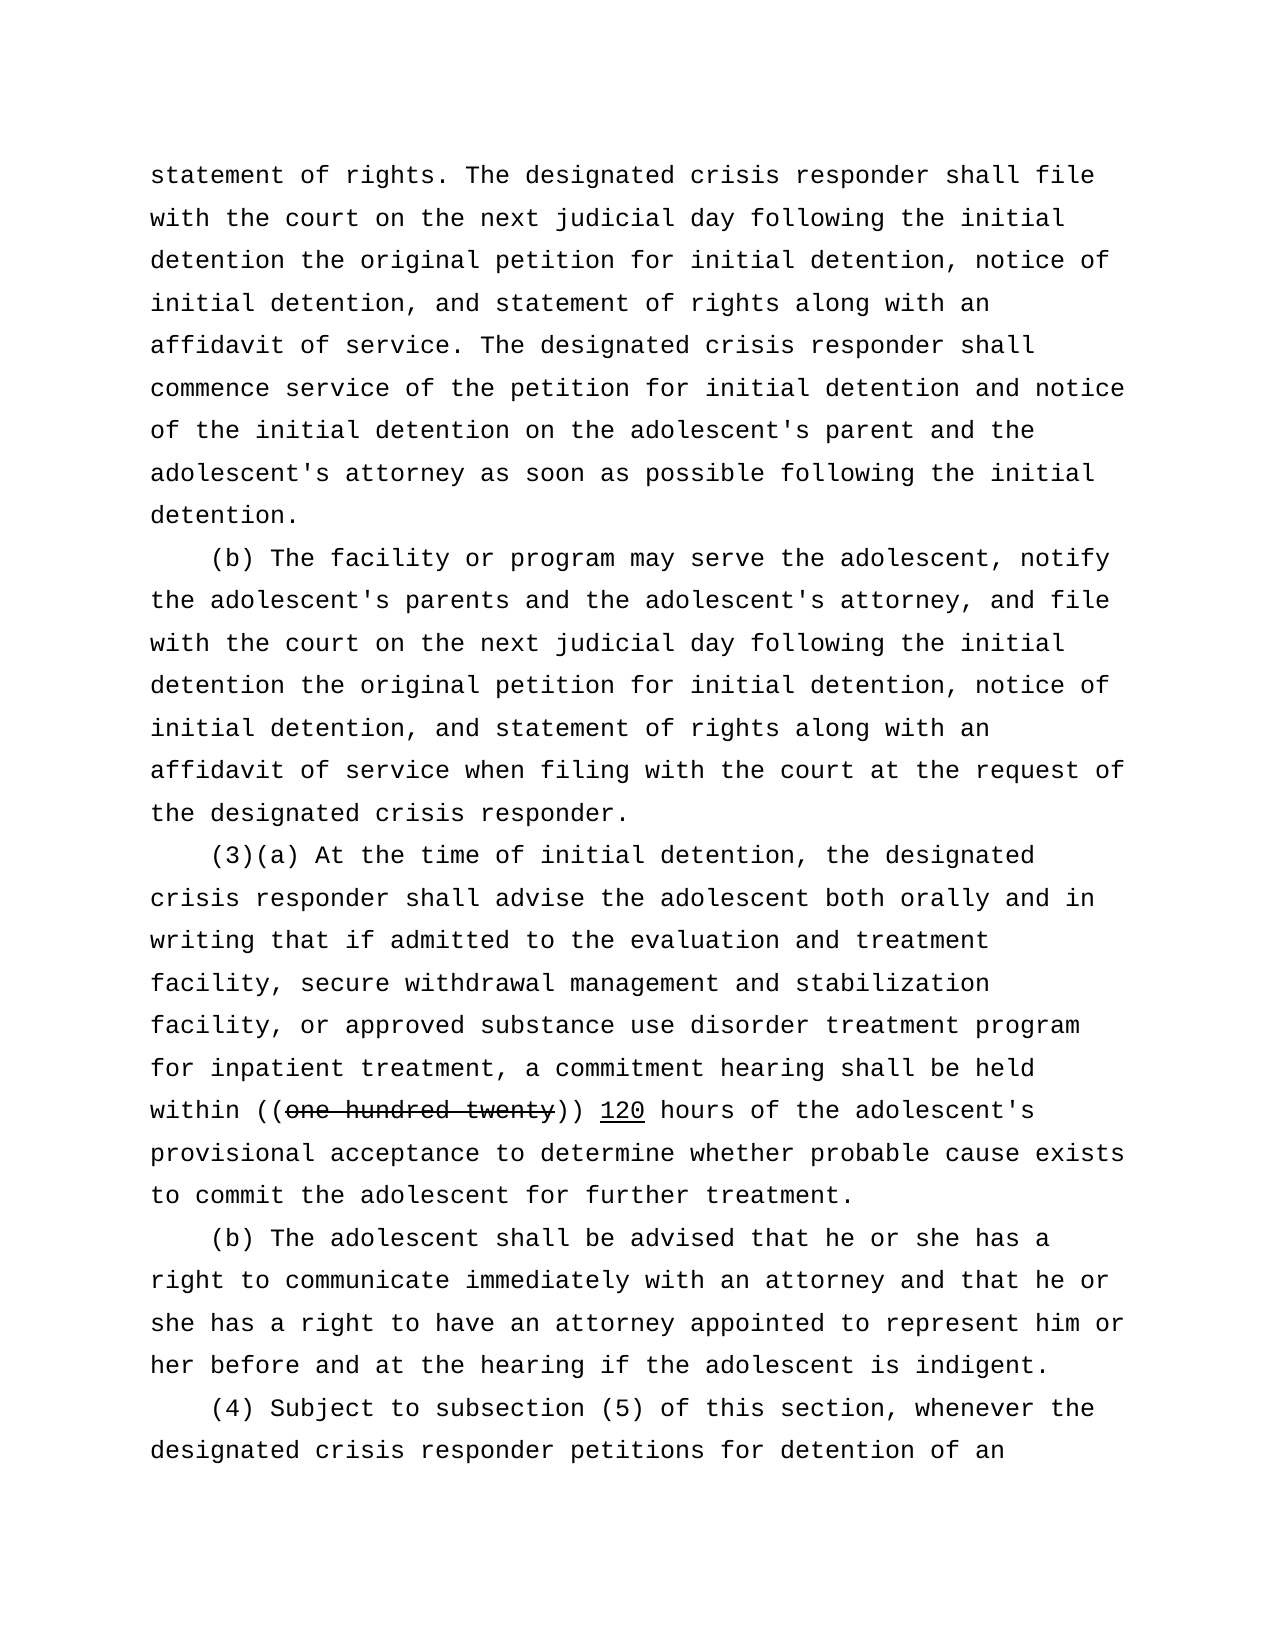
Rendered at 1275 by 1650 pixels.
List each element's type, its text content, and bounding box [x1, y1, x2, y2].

text (3)(a) At the time of initial detention, the designated crisis responder shall advise the adolescent both orally and in writing that if admitted to the evaluation and treatment facility, secure withdrawal management and stabilization facility, or approved substance use disorder treatment program for inpatient treatment, a commitment hearing shall be held within ((one hundred twenty)) 120 hours of the adolescent's provisional acceptance to determine whether probable cause exists to commit the adolescent for further treatment. [150, 830, 1125, 1212]
text (b) The adolescent shall be advised that he or she has a right to communicate immediately with an attorney and that he or she has a right to have an attorney appointed to represent him or her before and at the hearing if the adolescent is indigent. [150, 1212, 1125, 1382]
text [150, 1382, 1125, 1467]
text (b) The facility or program may serve the adolescent, notify the adolescent's parents and the adolescent's attorney, and file with the court on the next judicial day following the initial detention the original petition for initial detention, notice of initial detention, and statement of rights along with an affidavit of service when filing with the court at the request of the designated crisis responder. [150, 532, 1125, 830]
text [150, 150, 1125, 532]
